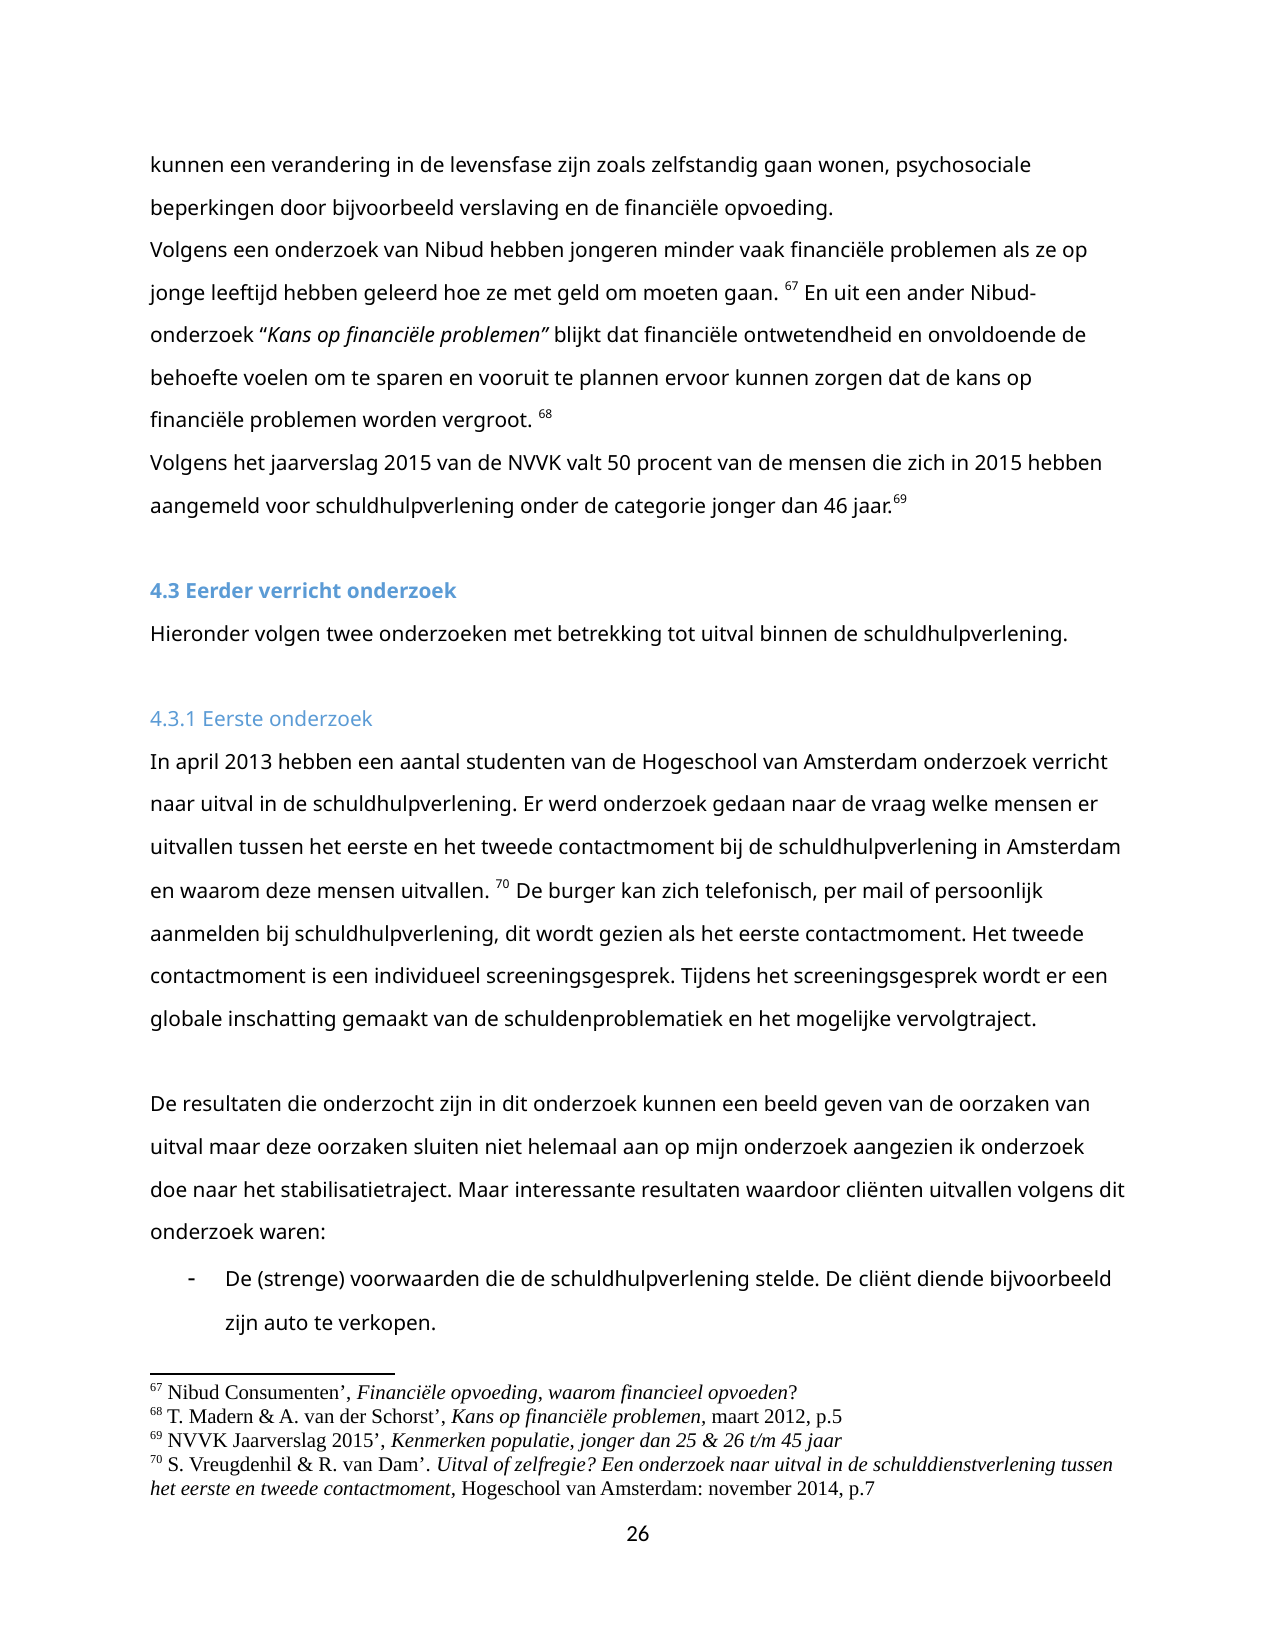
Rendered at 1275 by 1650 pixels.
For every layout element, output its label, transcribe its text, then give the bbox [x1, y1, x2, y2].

text Volgens het jaarverslag 2015 van de NVVK valt 50 procent van de mensen die zich in 2015 hebben aangemeld voor schuldhulpverlening onder de categorie jonger dan 46 jaar. [150, 448, 1125, 519]
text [150, 150, 1125, 221]
text De resultaten die onderzocht zijn in dit onderzoek kunnen een beeld geven van de oorzaken van uitval maar deze oorzaken sluiten niet helemaal aan op mijn onderzoek aangezien ik onderzoek doe naar het stabilisatietraject. Maar interessante resultaten waardoor cliënten uitvallen volgens dit onderzoek waren: [150, 1089, 1125, 1246]
text Hieronder volgen twee onderzoeken met betrekking tot uitval binnen de schuldhulpverlening. [150, 619, 1125, 647]
list De (strenge) voorwaarden die de schuldhulpverlening stelde. De cliënt diende bijvoorbeeld zijn auto te verkopen. [187, 1260, 1125, 1337]
text 4.3.1 Eerste onderzoek [150, 704, 1125, 733]
text In april 2013 hebben een aantal studenten van de Hogeschool van Amsterdam onderzoek verricht naar uitval in de schuldhulpverlening. Er werd onderzoek gedaan naar de vraag welke mensen er uitvallen tussen het eerste en het tweede contactmoment bij de schuldhulpverlening in Amsterdam en waarom deze mensen uitvallen. De burger kan zich telefonisch, per mail of persoonlijk aanmelden bij schuldhulpverlening, dit wordt gezien als het eerste contactmoment. Het tweede contactmoment is een individueel screeningsgesprek. Tijdens het screeningsgesprek wordt er een globale inschatting gemaakt van de schuldenproblematiek en het mogelijke vervolgtraject. [150, 747, 1125, 1032]
text Volgens een onderzoek van Nibud hebben jongeren minder vaak financiële problemen als ze op jonge leeftijd hebben geleerd hoe ze met geld om moeten gaan. En uit een ander Nibud-onderzoek “Kans op financiële problemen’’ blijkt dat financiële ontwetendheid en onvoldoende de behoefte voelen om te sparen en vooruit te plannen ervoor kunnen zorgen dat de kans op financiële problemen worden vergroot. [150, 235, 1125, 434]
text 4.3 Eerder verricht onderzoek [150, 576, 1125, 604]
